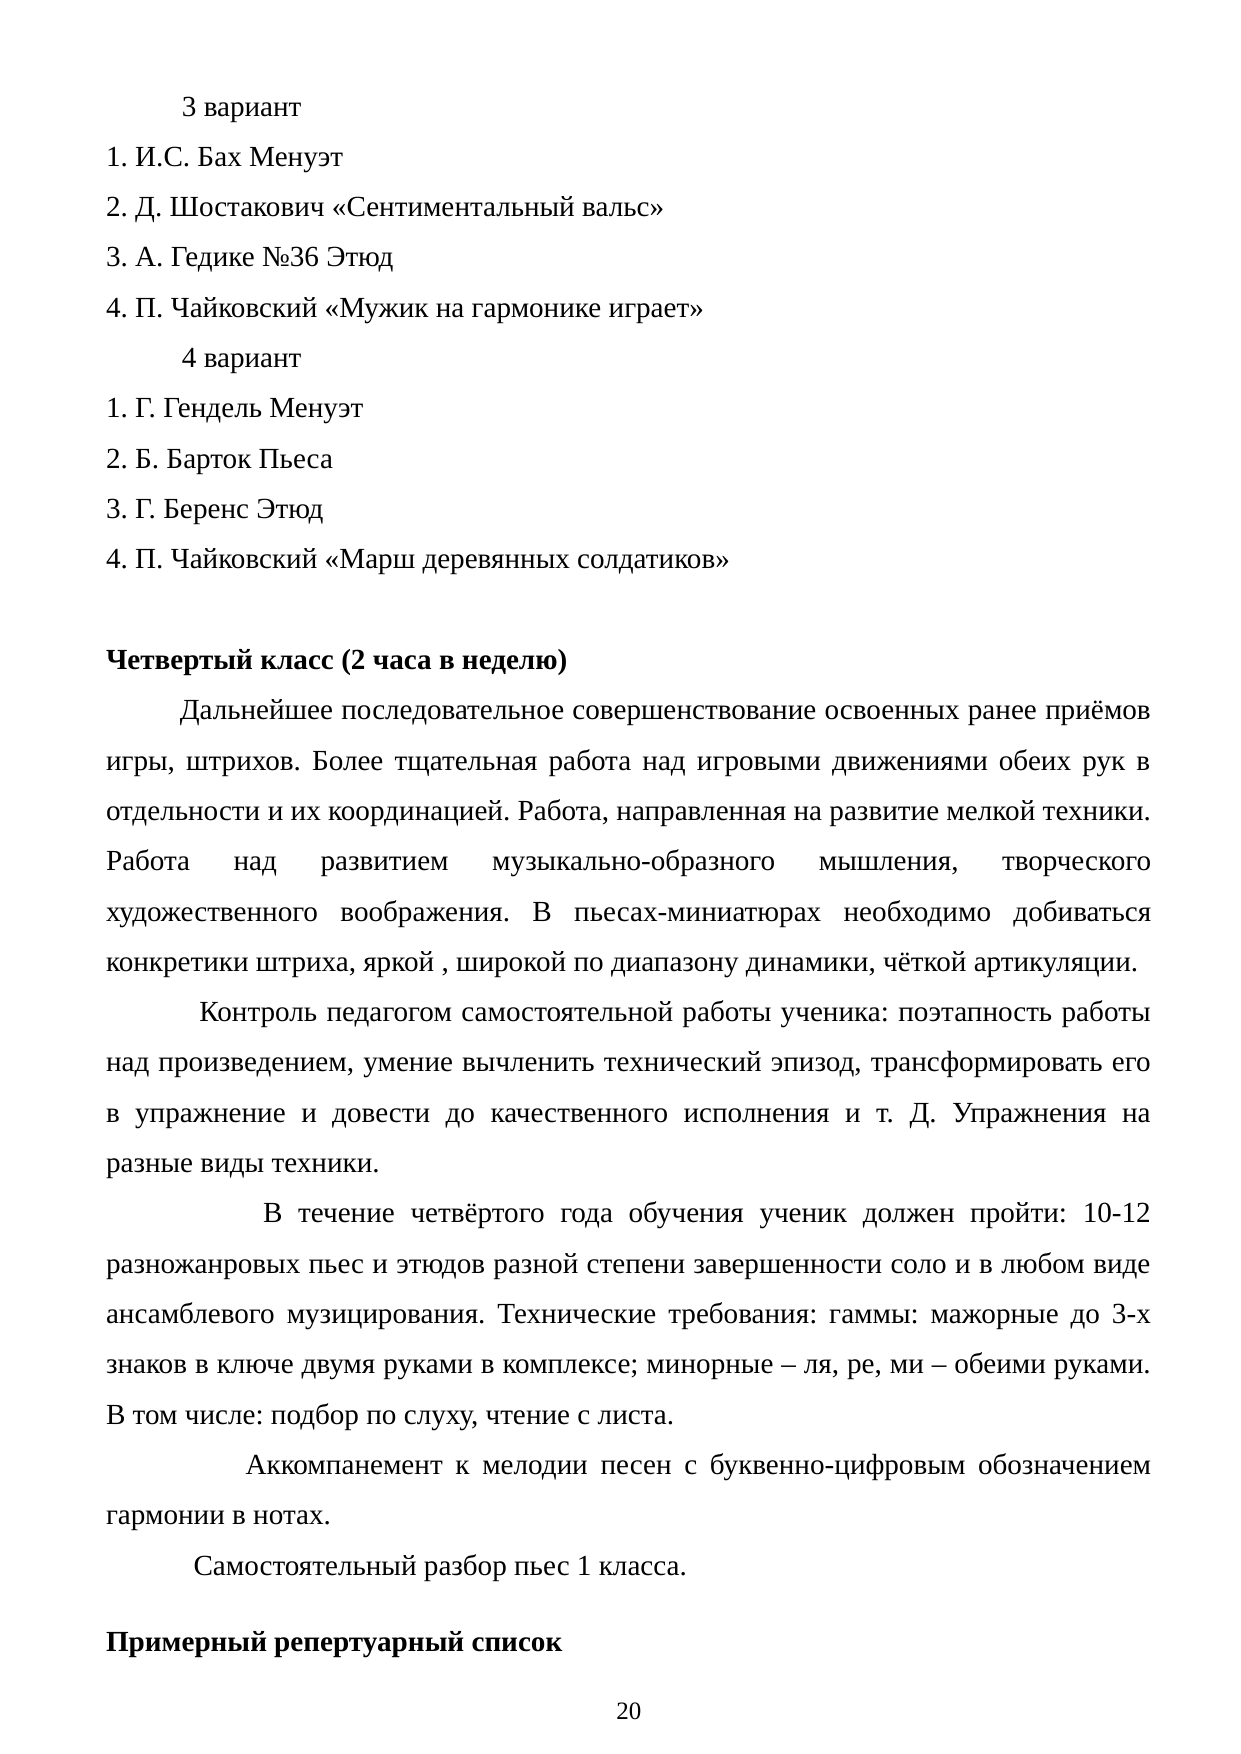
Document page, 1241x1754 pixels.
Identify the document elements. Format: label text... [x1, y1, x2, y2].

text 1. И.С. Бах Менуэт [106, 139, 1152, 172]
text В течение четвёртого года обучения ученик должен пройти: 10-12 разножанровых пьес и этюдов разной степени завершенности соло и в любом виде ансамблевого музицирования. Технические требования: гаммы: мажорные до 3-х знаков в ключе двумя руками в комплексе; минорные – ля, ре, ми – обеими руками. В том числе: подбор по слуху, чтение с листа. [106, 1196, 1152, 1430]
text Контроль педагогом самостоятельной работы ученика: поэтапность работы над произведением, умение вычленить технический эпизод, трансформировать его в упражнение и довести до качественного исполнения и т. Д. Упражнения на разные виды техники. [106, 994, 1152, 1179]
text Аккомпанемент к мелодии песен с буквенно-цифровым обозначением гармонии в нотах. [106, 1447, 1152, 1531]
text 2. Б. Барток Пьеса [106, 441, 1152, 474]
text 3. Г. Беренс Этюд [106, 491, 1152, 525]
text 3. А. Гедике №36 Этюд [106, 239, 1152, 273]
text 4. П. Чайковский «Марш деревянных солдатиков» [106, 541, 1152, 625]
text 4. П. Чайковский «Мужик на гармонике играет» [106, 290, 1152, 323]
text Примерный репертуарный список [106, 1624, 1152, 1658]
text 1. Г. Гендель Менуэт [106, 391, 1152, 424]
text Дальнейшее последовательное совершенствование освоенных ранее приёмов игры, штрихов. Более тщательная работа над игровыми движениями обеих рук в отдельности и их координацией. Работа, направленная на развитие мелкой техники. Работа над развитием музыкально-образного мышления, творческого художественного воображения. В пьесах-миниатюрах необходимо добиваться конкретики штриха, яркой , широкой по диапазону динамики, чёткой артикуляции. [106, 692, 1152, 977]
text Четвертый класс (2 часа в неделю) [106, 642, 1152, 676]
text 3 вариант [106, 89, 1152, 122]
text 2. Д. Шостакович «Сентиментальный вальс» [106, 189, 1152, 223]
text Самостоятельный разбор пьес 1 класса. [106, 1548, 1152, 1581]
text 4 вариант [106, 340, 1152, 374]
